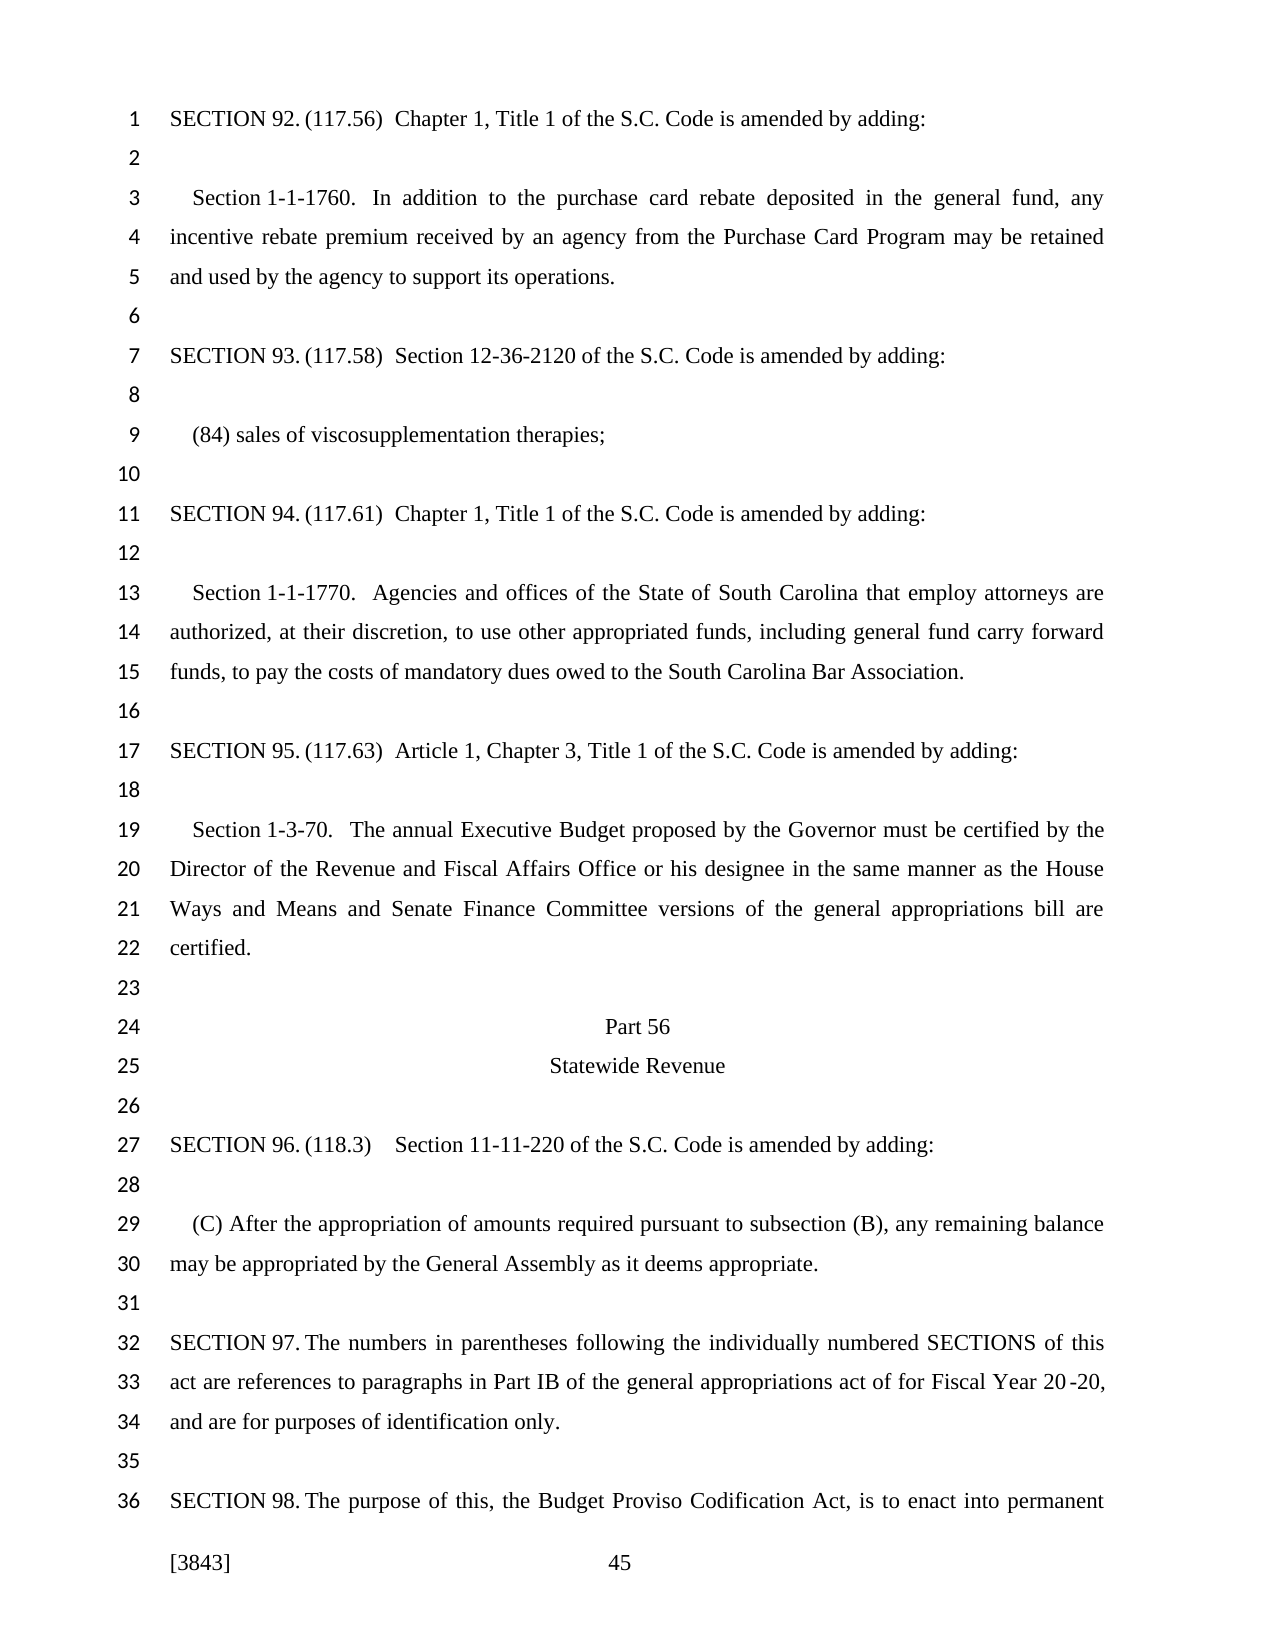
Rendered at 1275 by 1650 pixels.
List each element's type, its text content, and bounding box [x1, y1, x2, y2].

text Statewide Revenue [169, 1052, 1106, 1079]
text SECTION 96. (118.3) Section 11‑11‑220 of the S.C. Code is amended by adding: [169, 1131, 1106, 1158]
text SECTION 97. The numbers in parentheses following the individually numbered SECTIONS of this act are references to paragraphs in Part IB of the general appropriations act of for Fiscal Year 20‑20, and are for purposes of identification only. [169, 1329, 1106, 1434]
text (C) After the appropriation of amounts required pursuant to subsection (B), any remaining balance may be appropriated by the General Assembly as it deems appropriate. [169, 1210, 1106, 1276]
text Section 1‑3‑70. The annual Executive Budget proposed by the Governor must be certified by the Director of the Revenue and Fiscal Affairs Office or his designee in the same manner as the House Ways and Means and Senate Finance Committee versions of the general appropriations bill are certified. [169, 816, 1106, 960]
text SECTION 94. (117.61) Chapter 1, Title 1 of the S.C. Code is amended by adding: [169, 500, 1106, 526]
text SECTION 92. (117.56) Chapter 1, Title 1 of the S.C. Code is amended by adding: [169, 105, 1106, 131]
text Section 1‑1‑1770. Agencies and offices of the State of South Carolina that employ attorneys are authorized, at their discretion, to use other appropriated funds, including general fund carry forward funds, to pay the costs of mandatory dues owed to the South Carolina Bar Association. [169, 579, 1106, 684]
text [169, 1487, 1106, 1513]
text Section 1‑1‑1760. In addition to the purchase card rebate deposited in the general fund, any incentive rebate premium received by an agency from the Purchase Card Program may be retained and used by the agency to support its operations. [169, 184, 1106, 289]
text SECTION 95. (117.63) Article 1, Chapter 3, Title 1 of the S.C. Code is amended by adding: [169, 737, 1106, 763]
text Part 56 [169, 1013, 1106, 1039]
text (84) sales of viscosupplementation therapies; [169, 421, 1106, 447]
text SECTION 93. (117.58) Section 12‑36‑2120 of the S.C. Code is amended by adding: [169, 342, 1106, 368]
